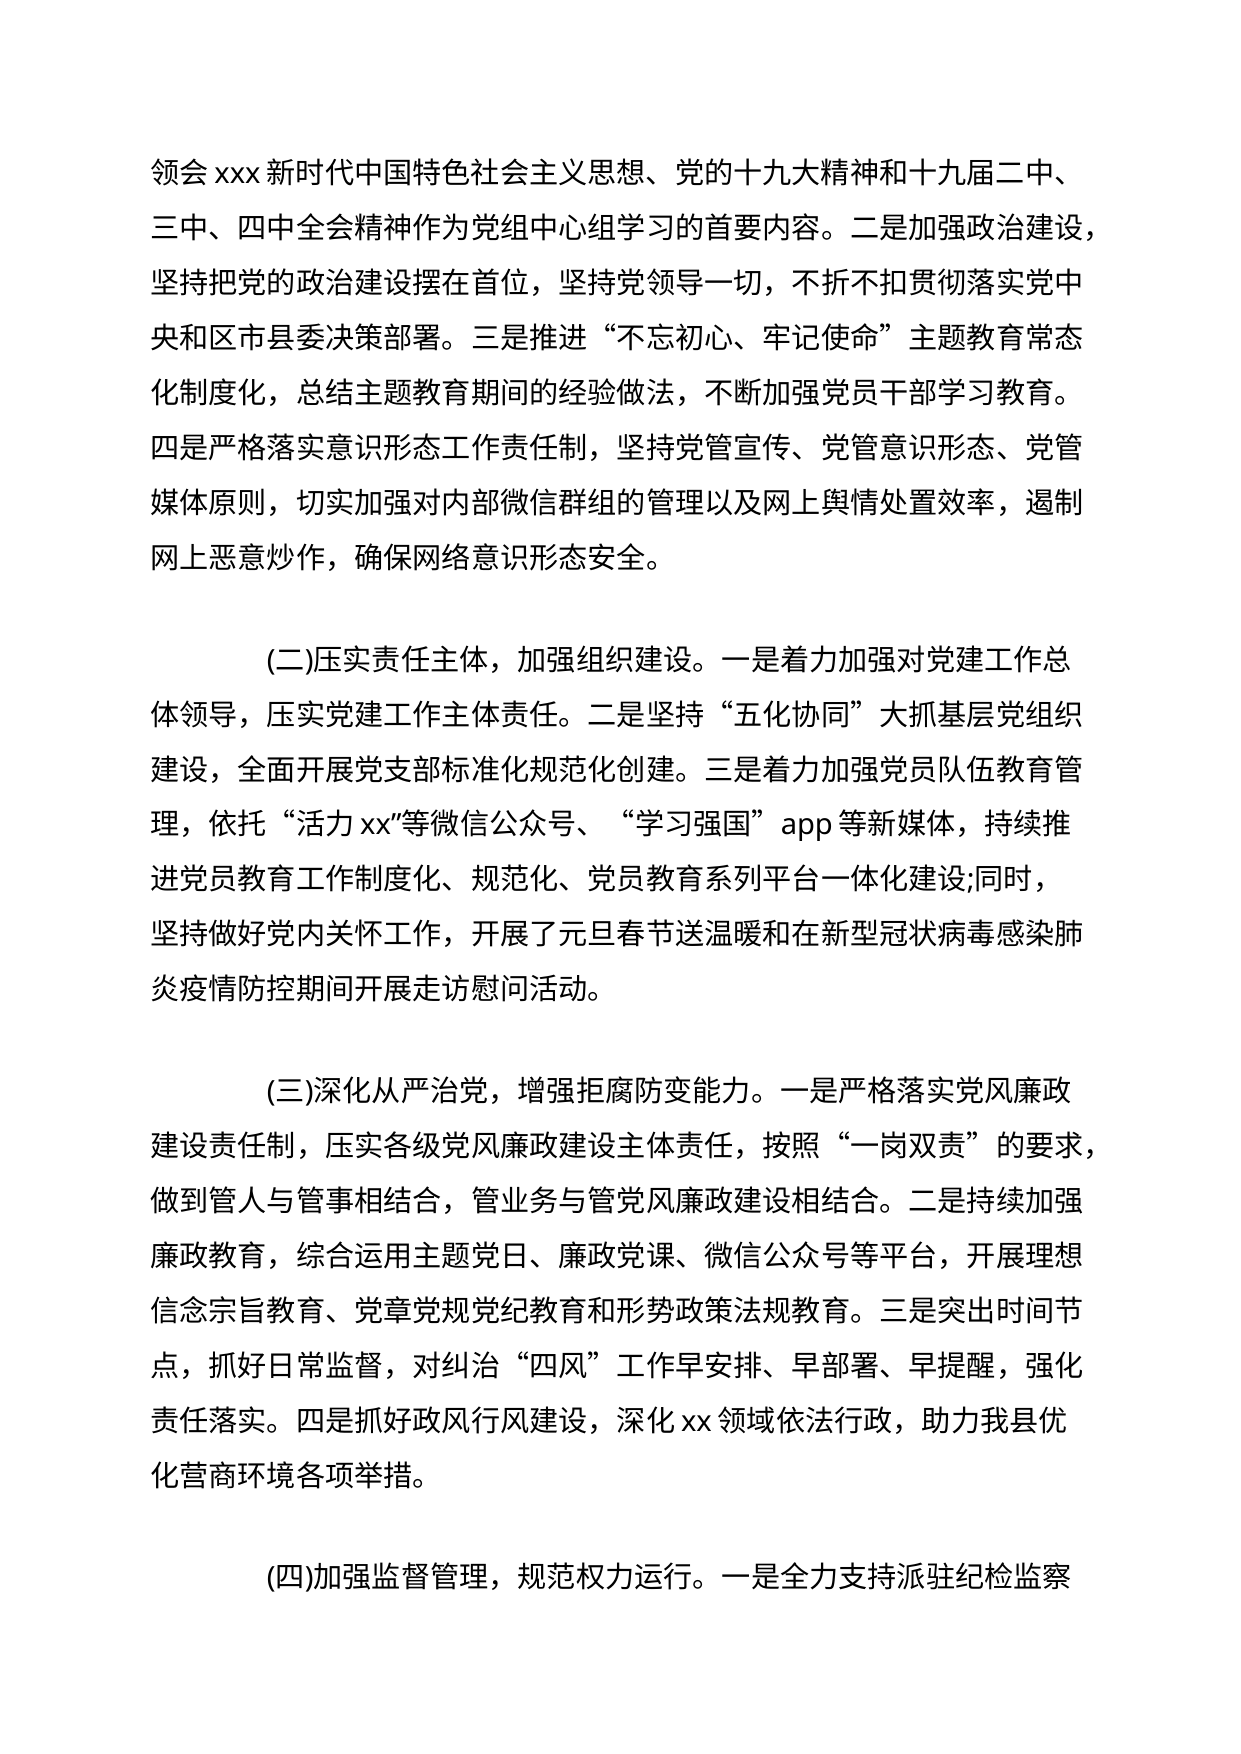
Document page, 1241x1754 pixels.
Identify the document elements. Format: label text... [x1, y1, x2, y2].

text (三)深化从严治党，增强拒腐防变能力。一是严格落实党风廉政建设责任制，压实各级党风廉政建设主体责任，按照“一岗双责”的要求，做到管人与管事相结合，管业务与管党风廉政建设相结合。二是持续加强廉政教育，综合运用主题党日、廉政党课、微信公众号等平台，开展理想信念宗旨教育、党章党规党纪教育和形势政策法规教育。三是突出时间节点，抓好日常监督，对纠治“四风”工作早安排、早部署、早提醒，强化责任落实。四是抓好政风行风建设，深化xx领域依法行政，助力我县优化营商环境各项举措。 [150, 1068, 1090, 1494]
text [150, 1554, 1090, 1596]
text (二)压实责任主体，加强组织建设。一是着力加强对党建工作总体领导，压实党建工作主体责任。二是坚持“五化协同”大抓基层党组织建设，全面开展党支部标准化规范化创建。三是着力加强党员队伍教育管理，依托“活力xx”等微信公众号、“学习强国”app等新媒体，持续推进党员教育工作制度化、规范化、党员教育系列平台一体化建设;同时，坚持做好党内关怀工作，开展了元旦春节送温暖和在新型冠状病毒感染肺炎疫情防控期间开展走访慰问活动。 [150, 636, 1090, 1008]
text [150, 150, 1090, 577]
